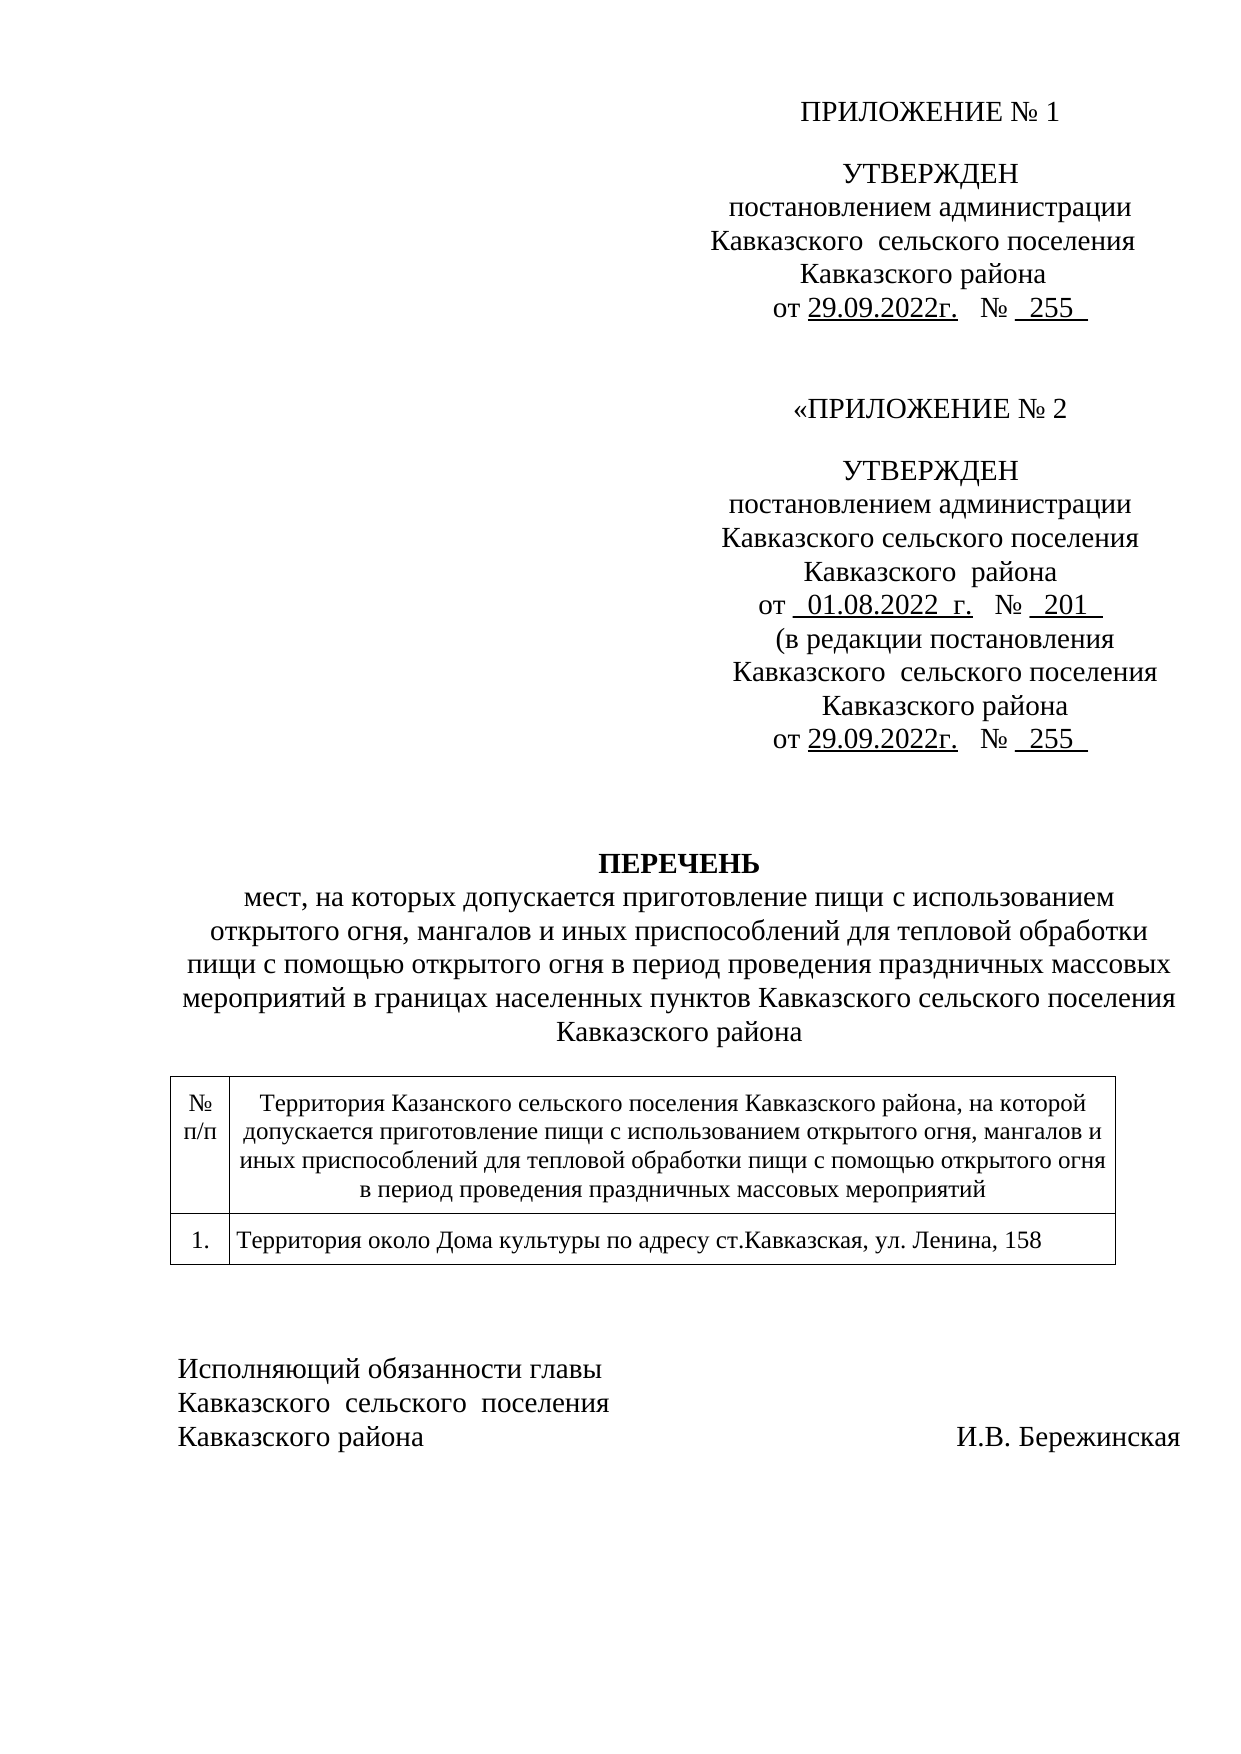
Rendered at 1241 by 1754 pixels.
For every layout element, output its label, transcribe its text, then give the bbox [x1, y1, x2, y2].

text Кавказского района [664, 257, 1181, 290]
text Кавказского района [709, 688, 1181, 721]
text от 29.09.2022г. № _255_ [679, 721, 1181, 755]
text Кавказского сельского поселения [709, 654, 1181, 688]
text ПРИЛОЖЕНИЕ № 1 [679, 94, 1181, 127]
table_header № п/п [171, 1077, 229, 1213]
text Кавказского района [679, 554, 1181, 587]
text Кавказского сельского поселения [679, 520, 1181, 554]
text УТВЕРЖДЕН [679, 453, 1181, 487]
table_header Территория Казанского сельского поселения Кавказского района, на которой допускается приготовление пищи с использованием открытого огня, мангалов и иных приспособлений для тепловой обработки пищи с помощью открытого огня в период проведения праздничных массовых мероприятий [230, 1077, 1115, 1213]
text от 29.09.2022г. № _255_ [679, 290, 1181, 324]
text «ПРИЛОЖЕНИЕ № 2 [679, 391, 1181, 424]
table_cell 1. [171, 1214, 229, 1264]
text УТВЕРЖДЕН [679, 156, 1181, 189]
text от _01.08.2022_г. № _201_ [679, 587, 1181, 621]
text (в редакции постановления [709, 621, 1181, 654]
text постановлением администрации [679, 189, 1181, 223]
title мест, на которых допускается приготовление пищи с использованием открытого огня, мангалов и иных приспособлений для тепловой обработки пищи с помощью открытого огня в период проведения праздничных массовых мероприятий в границах населенных пунктов Кавказского сельского поселения Кавказского района [177, 879, 1181, 1047]
text Кавказского сельского поселения [177, 1385, 1181, 1419]
text постановлением администрации [679, 487, 1181, 520]
table_cell Территория около Дома культуры по адресу ст.Кавказская, ул. Ленина, 158 [230, 1214, 1115, 1264]
text Исполняющий обязанности главы [177, 1352, 1181, 1385]
title ПЕРЕЧЕНЬ [177, 846, 1181, 879]
text Кавказского сельского поселения [664, 223, 1181, 257]
text Кавказского района И.В. Бережинская [177, 1419, 1181, 1452]
